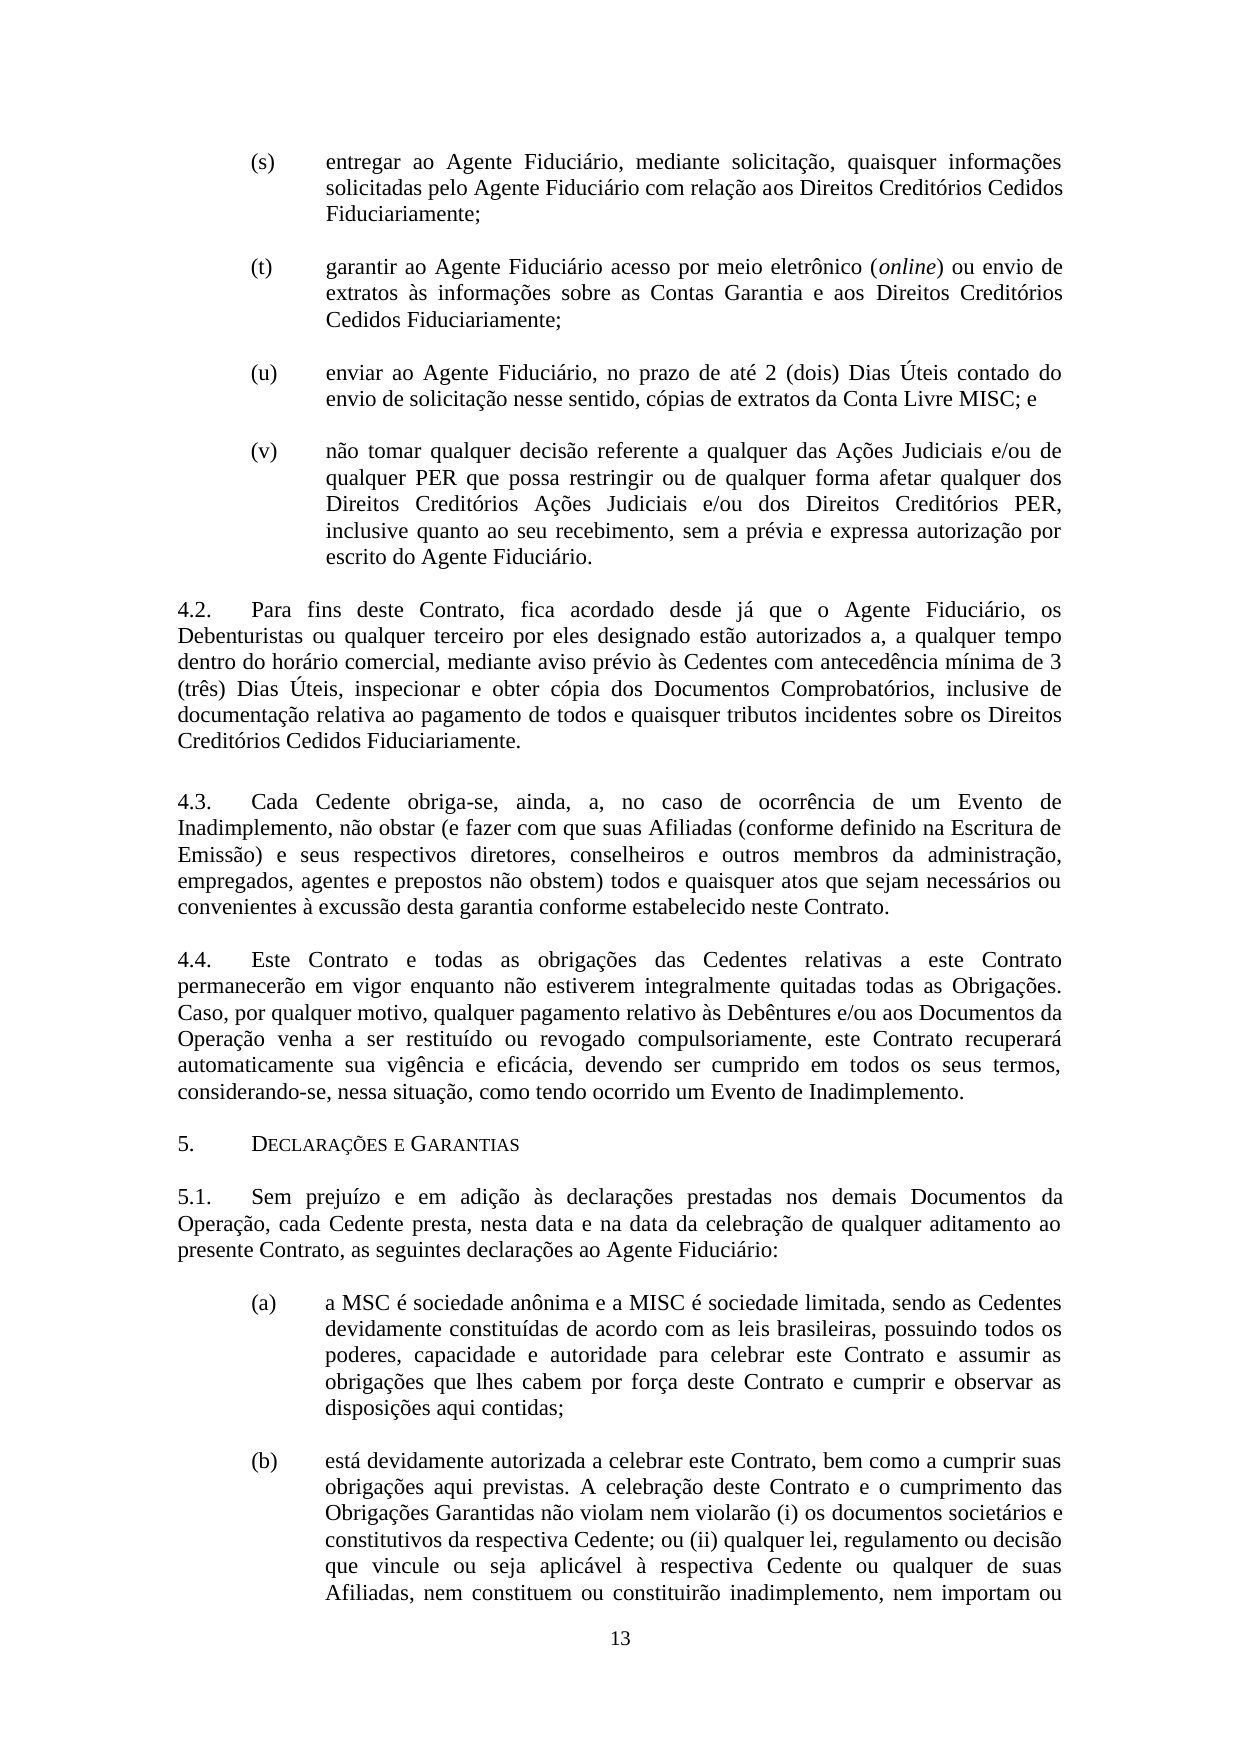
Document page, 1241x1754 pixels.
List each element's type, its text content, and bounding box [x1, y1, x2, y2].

list não tomar qualquer decisão referente a qualquer das Ações Judiciais e/ou de qualquer PER que possa restringir ou de qualquer forma afetar qualquer dos Direitos Creditórios Ações Judiciais e/ou dos Direitos Creditórios PER, inclusive quanto ao seu recebimento, sem a prévia e expressa autorização por escrito do Agente Fiduciário. [251, 438, 1063, 569]
text 4.3. Cada Cedente obriga-se, ainda, a, no caso de ocorrência de um Evento de Inadimplemento, não obstar (e fazer com que suas Afiliadas (conforme definido na Escritura de Emissão) e seus respectivos diretores, conselheiros e outros membros da administração, empregados, agentes e prepostos não obstem) todos e quaisquer atos que sejam necessários ou convenientes à excussão desta garantia conforme estabelecido neste Contrato. [177, 788, 1063, 920]
list garantir ao Agente Fiduciário acesso por meio eletrônico (online) ou envio de extratos às informações sobre as Contas Garantia e aos Direitos Creditórios Cedidos Fiduciariamente; [251, 253, 1063, 332]
text 4.2. Para fins deste Contrato, fica acordado desde já que o Agente Fiduciário, os Debenturistas ou qualquer terceiro por eles designado estão autorizados a, a qualquer tempo dentro do horário comercial, mediante aviso prévio às Cedentes com antecedência mínima de 3 (três) Dias Úteis, inspecionar e obter cópia dos Documentos Comprobatórios, inclusive de documentação relativa ao pagamento de todos e quaisquer tributos incidentes sobre os Direitos Creditórios Cedidos Fiduciariamente. [177, 596, 1063, 754]
text 4.4. Este Contrato e todas as obrigações das Cedentes relativas a este Contrato permanecerão em vigor enquanto não estiverem integralmente quitadas todas as Obrigações. Caso, por qualquer motivo, qualquer pagamento relativo às Debêntures e/ou aos Documentos da Operação venha a ser restituído ou revogado compulsoriamente, este Contrato recuperará automaticamente sua vigência e eficácia, devendo ser cumprido em todos os seus termos, considerando-se, nessa situação, como tendo ocorrido um Evento de Inadimplemento. [177, 946, 1063, 1104]
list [251, 1447, 1063, 1605]
list a MSC é sociedade anônima e a MISC é sociedade limitada, sendo as Cedentes devidamente constituídas de acordo com as leis brasileiras, possuindo todos os poderes, capacidade e autoridade para celebrar este Contrato e assumir as obrigações que lhes cabem por força deste Contrato e cumprir e observar as disposições aqui contidas; [251, 1289, 1063, 1420]
list entregar ao Agente Fiduciário, mediante solicitação, quaisquer informações solicitadas pelo Agente Fiduciário com relação aos Direitos Creditórios Cedidos Fiduciariamente; [251, 148, 1063, 227]
text 5.1. Sem prejuízo e em adição às declarações prestadas nos demais Documentos da Operação, cada Cedente presta, nesta data e na data da celebração de qualquer aditamento ao presente Contrato, as seguintes declarações ao Agente Fiduciário: [177, 1183, 1063, 1262]
text 5. Declarações e Garantias [177, 1131, 1063, 1157]
list enviar ao Agente Fiduciário, no prazo de até 2 (dois) Dias Úteis contado do envio de solicitação nesse sentido, cópias de extratos da Conta Livre MISC; e [251, 358, 1063, 411]
